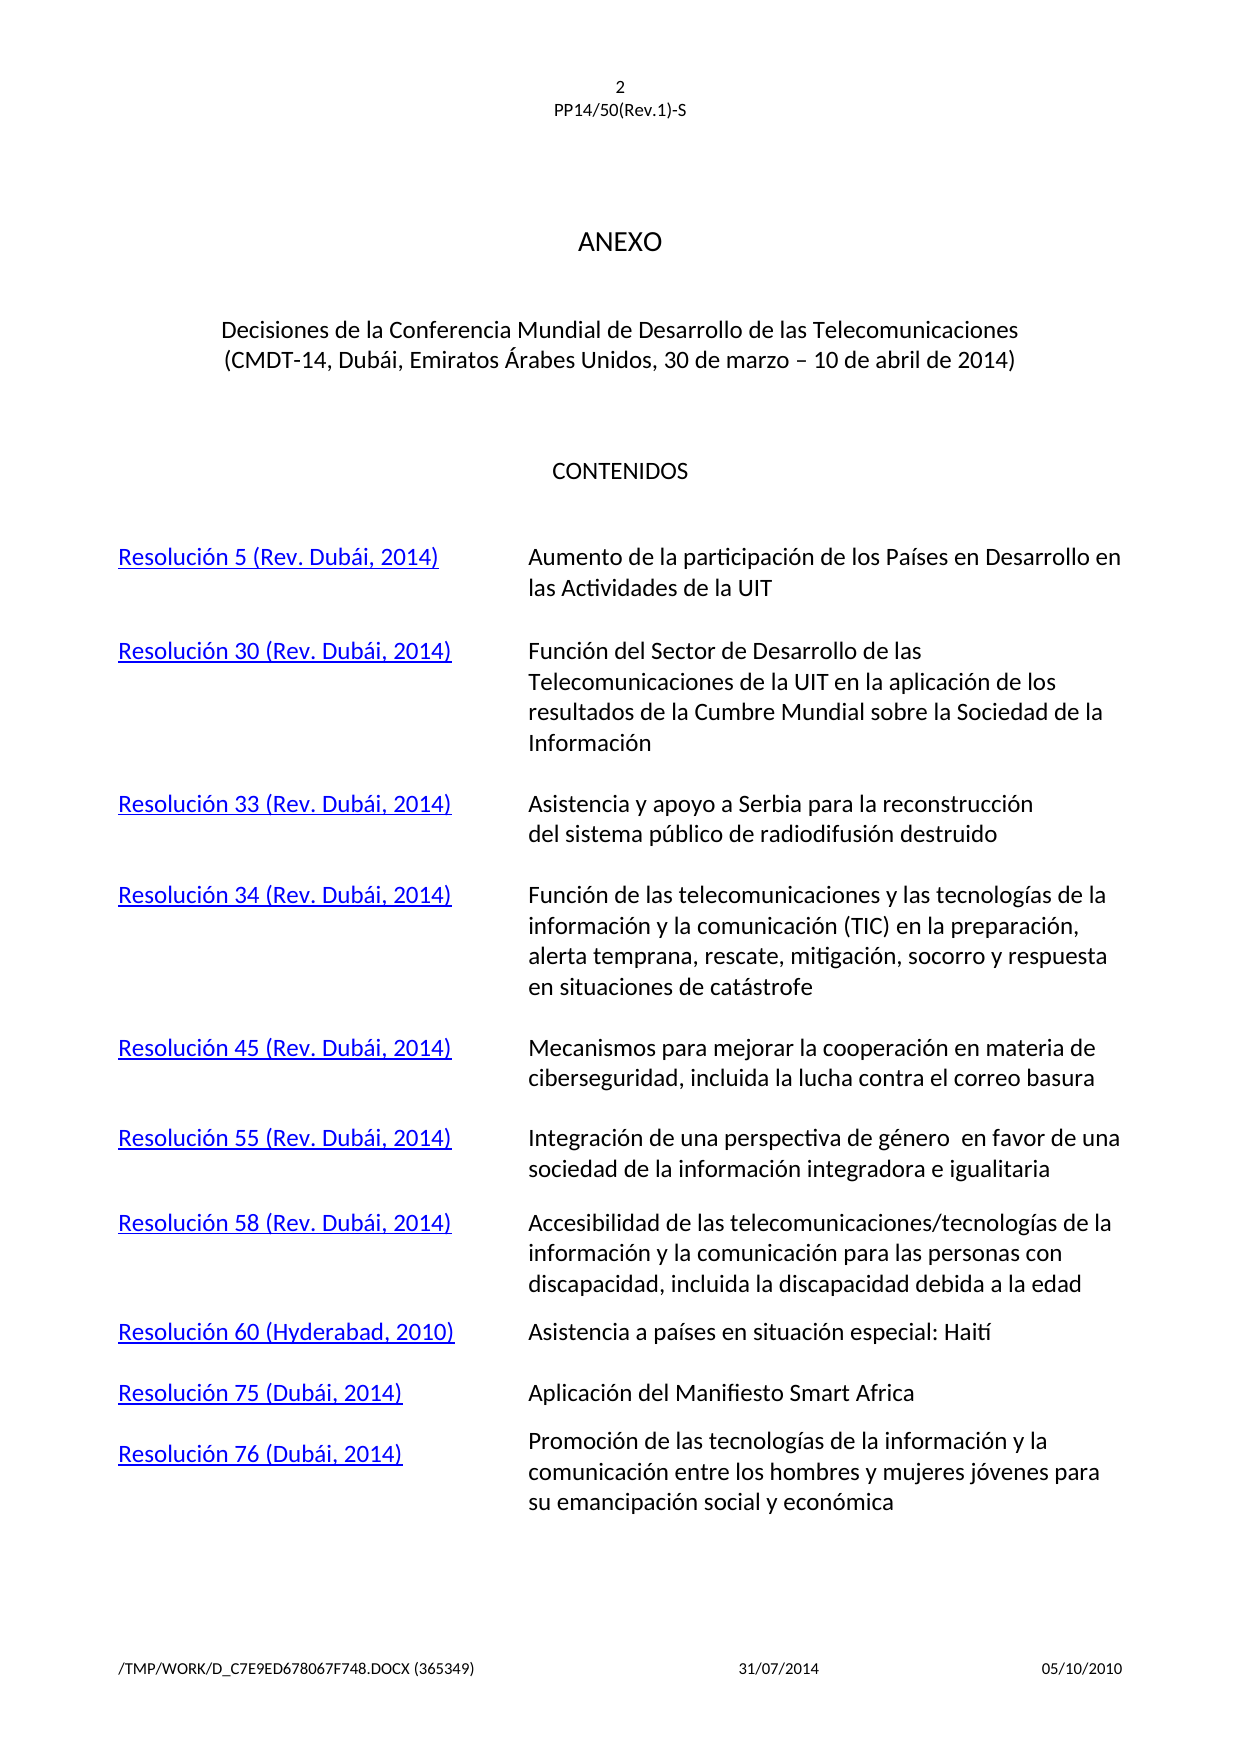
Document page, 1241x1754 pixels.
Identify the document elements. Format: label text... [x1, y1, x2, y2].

text CONTENIDOS [118, 455, 1122, 486]
text ANEXO [118, 223, 1122, 258]
table_cell Resolución 60 (Hyderabad, 2010) [107, 1304, 517, 1364]
table_cell Accesibilidad de las telecomunicaciones/tecnologías de la información y la comunicación para las personas con discapacidad, incluida la discapacidad debida a la edad [517, 1194, 1140, 1303]
table_cell Resolución 34 (Rev. Dubái, 2014) [107, 879, 517, 1032]
table_cell Asistencia y apoyo a Serbia para la reconstrucción del sistema público de radiodifusión destruido [517, 788, 1140, 879]
table_cell Resolución 33 (Rev. Dubái, 2014) [107, 788, 517, 879]
table_cell Función de las telecomunicaciones y las tecnologías de la información y la comunicación (TIC) en la preparación, alerta temprana, rescate, mitigación, socorro y respuesta en situaciones de catástrofe [517, 879, 1140, 1032]
table_cell Resolución 76 (Dubái, 2014) [107, 1425, 517, 1528]
table_cell Resolución 30 (Rev. Dubái, 2014) [107, 635, 517, 788]
table_cell Integración de una perspectiva de género en favor de una sociedad de la información integradora e igualitaria [517, 1122, 1140, 1194]
text Decisiones de la Conferencia Mundial de Desarrollo de las Telecomunicaciones [118, 314, 1122, 344]
table_cell Función del Sector de Desarrollo de las Telecomunicaciones de la UIT en la aplicación de los resultados de la Cumbre Mundial sobre la Sociedad de la Información [517, 635, 1140, 788]
text (CMDT-14, Dubái, Emiratos Árabes Unidos, 30 de marzo – 10 de abril de 2014) [118, 344, 1122, 375]
table_cell Resolución 45 (Rev. Dubái, 2014) [107, 1032, 517, 1122]
table_header Resolución 5 (Rev. Dubái, 2014) [107, 541, 517, 635]
table_cell Mecanismos para mejorar la cooperación en materia de ciberseguridad, incluida la lucha contra el correo basura [517, 1032, 1140, 1122]
table_cell Aplicación del Manifiesto Smart Africa [517, 1365, 1140, 1425]
table_cell Asistencia a países en situación especial: Haití [517, 1304, 1140, 1364]
table_cell Resolución 58 (Rev. Dubái, 2014) [107, 1194, 517, 1303]
table_cell Promoción de las tecnologías de la información y la comunicación entre los hombres y mujeres jóvenes para su emancipación social y económica [517, 1425, 1140, 1528]
table_cell Resolución 75 (Dubái, 2014) [107, 1365, 517, 1425]
table_header Aumento de la participación de los Países en Desarrollo en las Actividades de la UIT [517, 541, 1140, 635]
table_cell Resolución 55 (Rev. Dubái, 2014) [107, 1122, 517, 1194]
